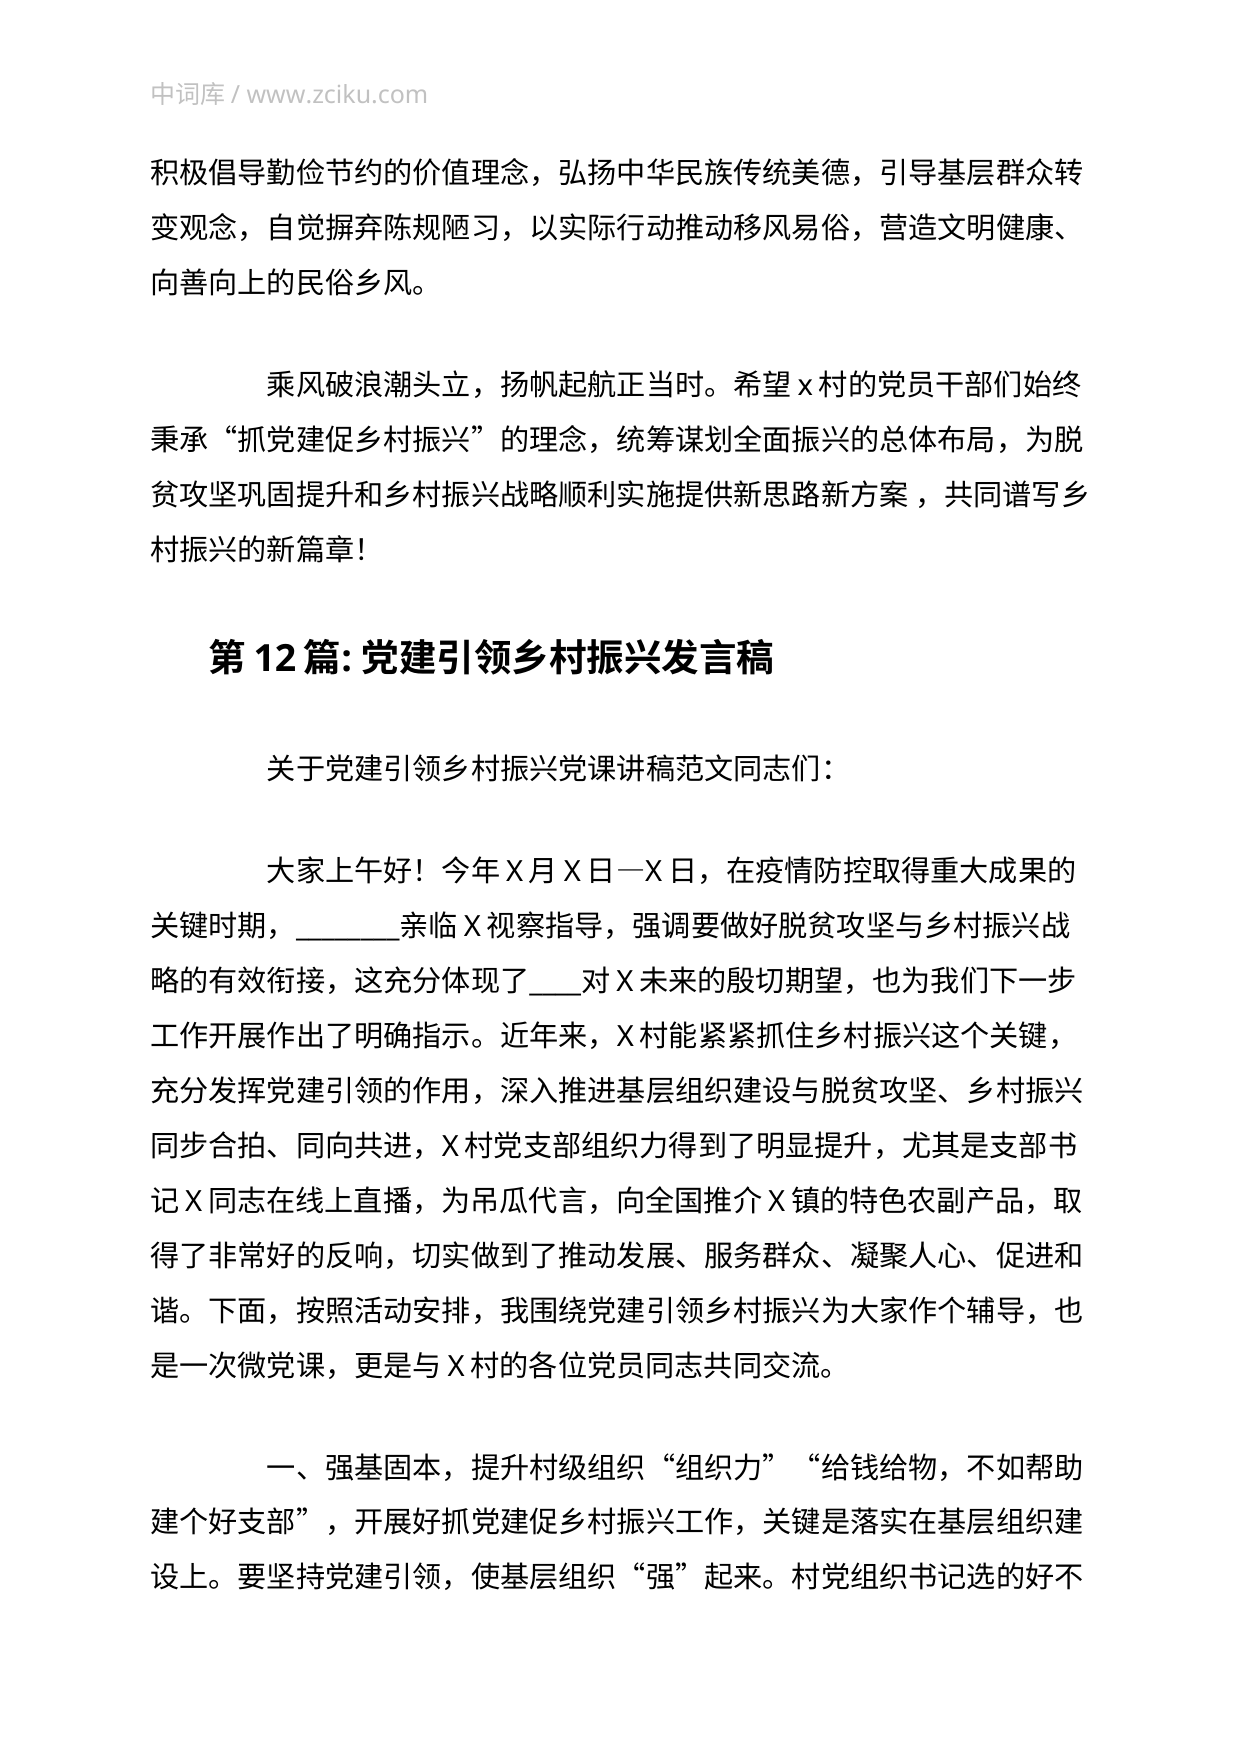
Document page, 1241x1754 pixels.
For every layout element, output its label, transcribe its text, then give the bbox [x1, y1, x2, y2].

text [150, 150, 1090, 302]
text 关于党建引领乡村振兴党课讲稿范文同志们： [150, 746, 1090, 788]
text 乘风破浪潮头立，扬帆起航正当时。希望x村的党员干部们始终秉承“抓党建促乡村振兴”的理念，统筹谋划全面振兴的总体布局，为脱贫攻坚巩固提升和乡村振兴战略顺利实施提供新思路新方案 ，共同谱写乡村振兴的新篇章！ [150, 362, 1090, 569]
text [150, 1444, 1090, 1596]
text 大家上午好！今年X月X日—X日，在疫情防控取得重大成果的关键时期，________亲临X视察指导，强调要做好脱贫攻坚与乡村振兴战略的有效衔接，这充分体现了____对X未来的殷切期望，也为我们下一步工作开展作出了明确指示。近年来，X村能紧紧抓住乡村振兴这个关键，充分发挥党建引领的作用，深入推进基层组织建设与脱贫攻坚、乡村振兴同步合拍、同向共进，X村党支部组织力得到了明显提升，尤其是支部书记X同志在线上直播，为吊瓜代言，向全国推介X镇的特色农副产品，取得了非常好的反响，切实做到了推动发展、服务群众、凝聚人心、促进和谐。下面，按照活动安排，我围绕党建引领乡村振兴为大家作个辅导，也是一次微党课，更是与X村的各位党员同志共同交流。 [150, 847, 1090, 1384]
text 第12篇: 党建引领乡村振兴发言稿 [150, 628, 1090, 683]
